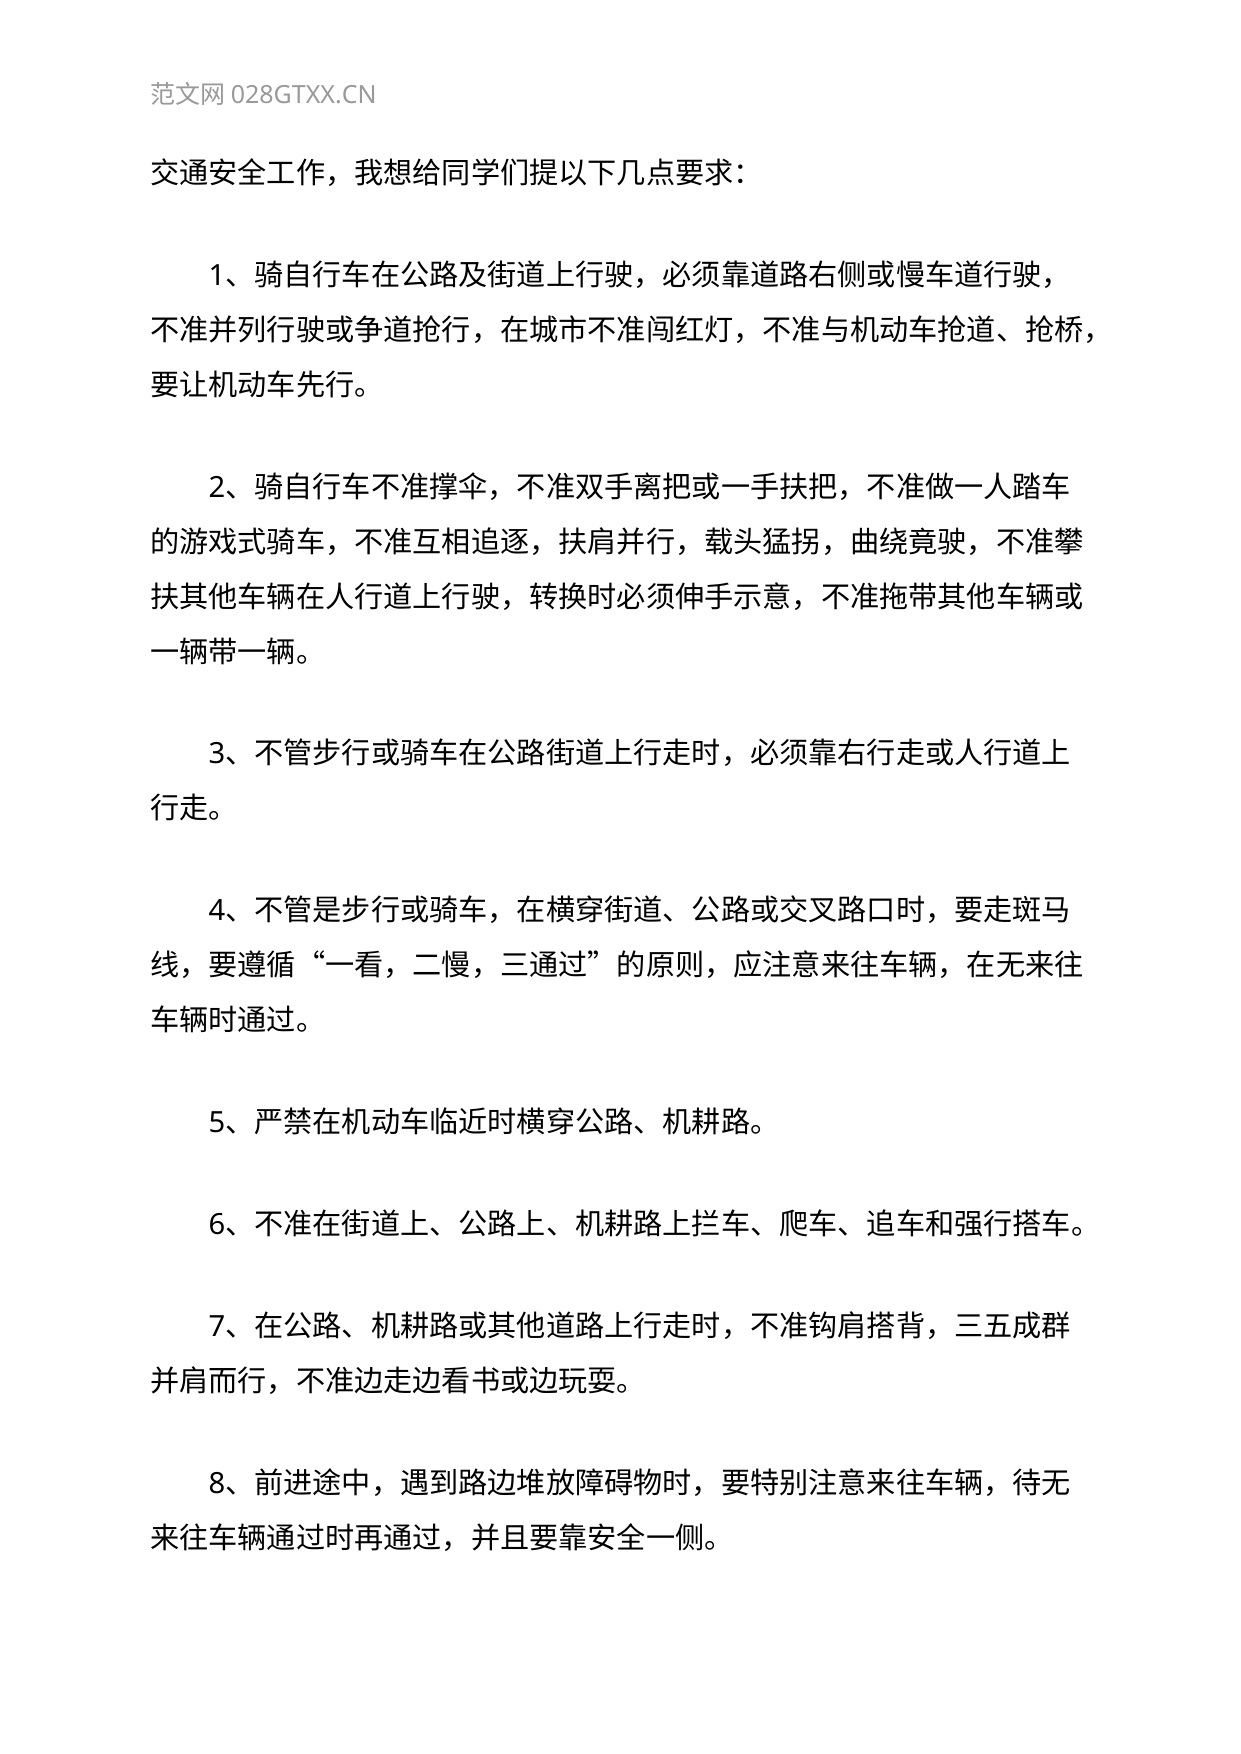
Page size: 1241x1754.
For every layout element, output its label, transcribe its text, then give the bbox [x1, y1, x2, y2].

text 7、在公路、机耕路或其他道路上行走时，不准钩肩搭背，三五成群并肩而行，不准边走边看书或边玩耍。 [150, 1302, 1090, 1400]
text 5、严禁在机动车临近时横穿公路、机耕路。 [150, 1098, 1090, 1141]
text 3、不管步行或骑车在公路街道上行走时，必须靠右行走或人行道上行走。 [150, 730, 1090, 827]
text 1、骑自行车在公路及街道上行驶，必须靠道路右侧或慢车道行驶，不准并列行驶或争道抢行，在城市不准闯红灯，不准与机动车抢道、抢桥，要让机动车先行。 [150, 252, 1090, 404]
text 4、不管是步行或骑车，在横穿街道、公路或交叉路口时，要走斑马线，要遵循“一看，二慢，三通过”的原则，应注意来往车辆，在无来往车辆时通过。 [150, 887, 1090, 1039]
text 6、不准在街道上、公路上、机耕路上拦车、爬车、追车和强行搭车。 [150, 1200, 1090, 1243]
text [150, 150, 1090, 192]
text 8、前进途中，遇到路边堆放障碍物时，要特别注意来往车辆，待无来往车辆通过时再通过，并且要靠安全一侧。 [150, 1459, 1090, 1556]
text 2、骑自行车不准撑伞，不准双手离把或一手扶把，不准做一人踏车的游戏式骑车，不准互相追逐，扶肩并行，载头猛拐，曲绕竟驶，不准攀扶其他车辆在人行道上行驶，转换时必须伸手示意，不准拖带其他车辆或一辆带一辆。 [150, 463, 1090, 671]
